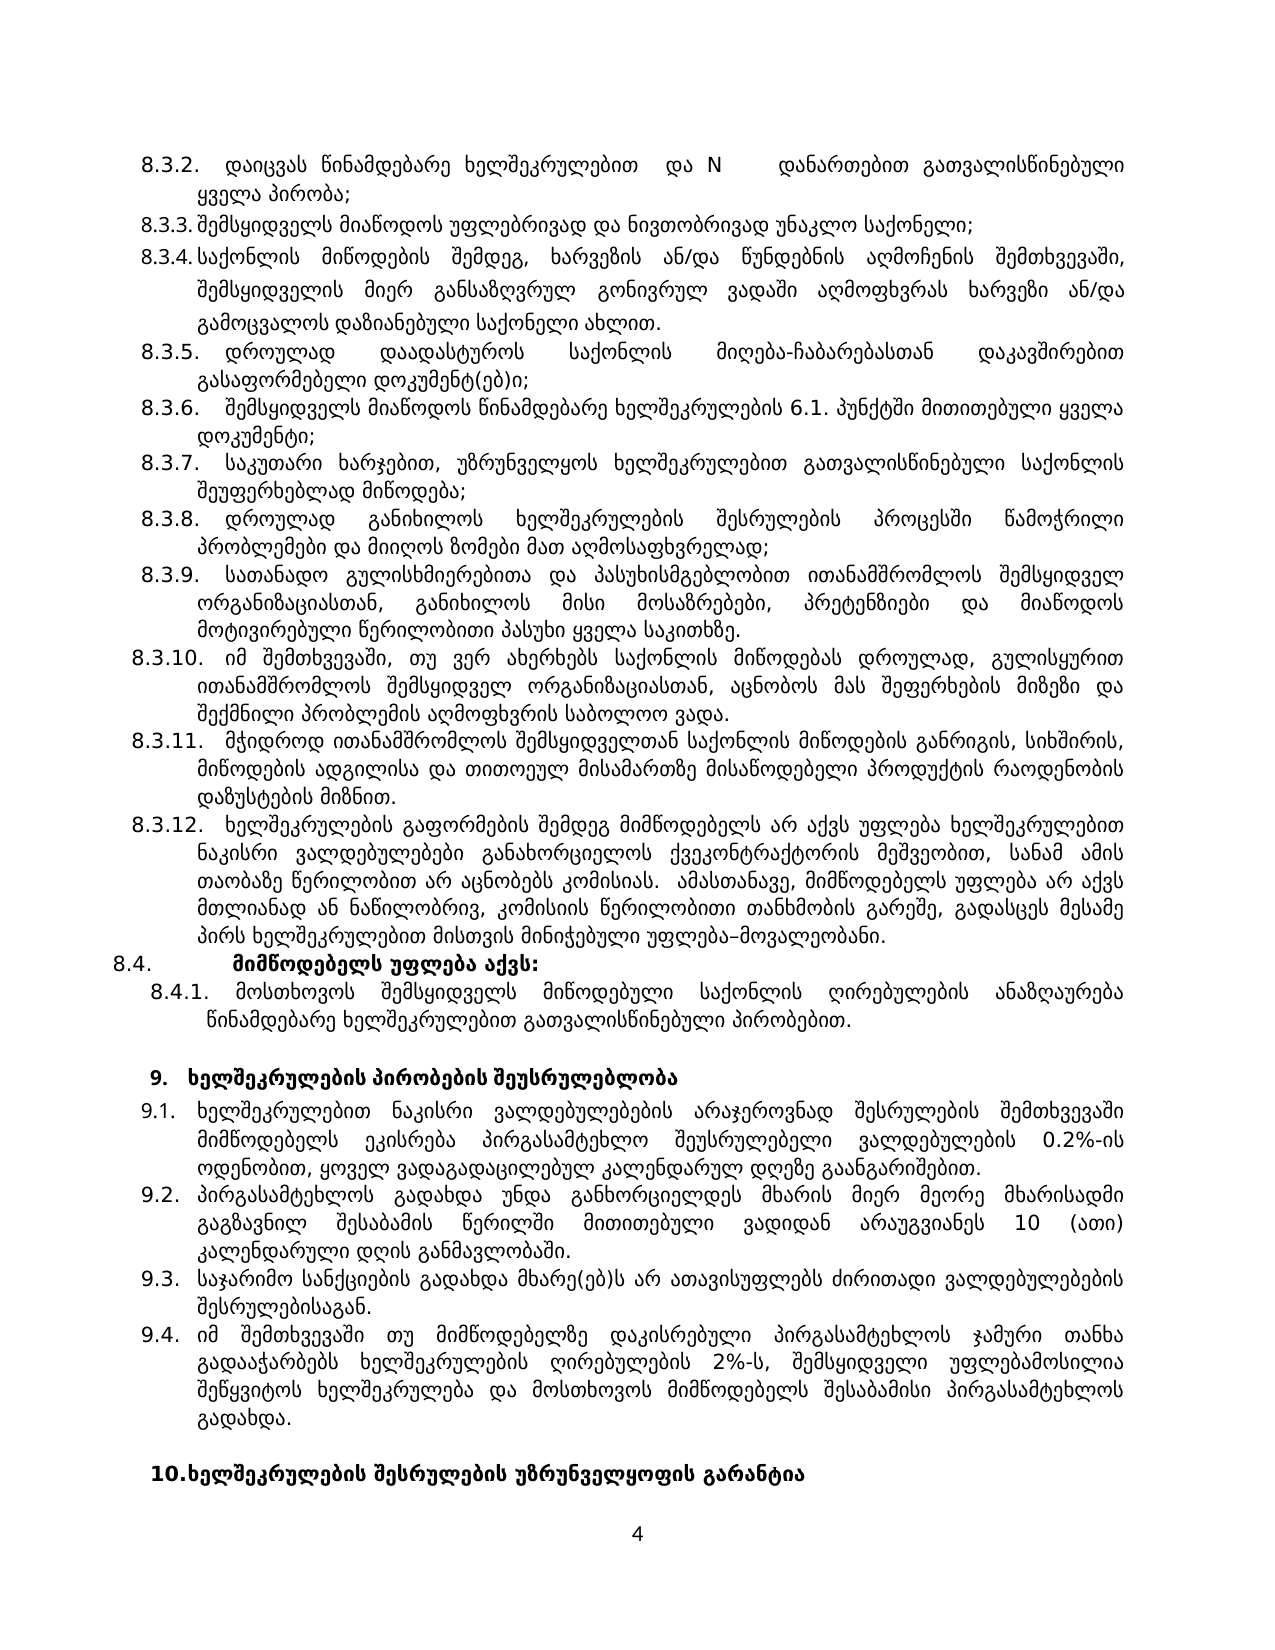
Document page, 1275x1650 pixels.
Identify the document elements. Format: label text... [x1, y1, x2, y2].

list საქონლის მიწოდების შემდეგ, ხარვეზის ან/და წუნდებნის აღმოჩენის შემთხვევაში, შემსყიდველის მიერ განსაზღვრულ გონივრულ ვადაში აღმოფხვრას ხარვეზი ან/და გამოცვალოს დაზიანებული საქონელი ახლით. [141, 242, 1125, 336]
list დროულად განიხილოს ხელშეკრულების შესრულების პროცესში წამოჭრილი პრობლემები და მიიღოს ზომები მათ აღმოსაფხვრელად; [141, 507, 1125, 559]
list შემსყიდველს მიაწოდოს უფლებრივად და ნივთობრივად უნაკლო საქონელი; [141, 210, 1125, 238]
list ხელშეკრულებით ნაკისრი ვალდებულებების არაჯეროვნად შესრულების შემთხვევაში მიმწოდებელს ეკისრება პირგასამტეხლო შეუსრულებელი ვალდებულების 0.2%-ის ოდენობით, ყოველ ვადაგადაცილებულ კალენდარულ დღეზე გაანგარიშებით. [141, 1096, 1125, 1180]
list შემსყიდველს მიაწოდოს წინამდებარე ხელშეკრულების 6.1. პუნქტში მითითებული ყველა დოკუმენტი; [141, 396, 1125, 448]
list მჭიდროდ ითანამშრომლოს შემსყიდველთან საქონლის მიწოდების განრიგის, სიხშირის, მიწოდების ადგილისა და თითოეულ მისამართზე მისაწოდებელი პროდუქტის რაოდენობის დაზუსტების მიზნით. [131, 729, 1125, 809]
list სათანადო გულისხმიერებითა და პასუხისმგებლობით ითანამშრომლოს შემსყიდველ ორგანიზაციასთან, განიხილოს მისი მოსაზრებები, პრეტენზიები და მიაწოდოს მოტივირებული წერილობითი პასუხი ყველა საკითხზე. [141, 563, 1125, 643]
list ხელშეკრულების შესრულების უზრუნველყოფის გარანტია [150, 1462, 1125, 1486]
list საჯარიმო სანქციების გადახდა მხარე(ებ)ს არ ათავისუფლებს ძირითადი ვალდებულებების შესრულებისაგან. [141, 1267, 1125, 1319]
list ხელშეკრულების გაფორმების შემდეგ მიმწოდებელს არ აქვს უფლება ხელშეკრულებით ნაკისრი ვალდებულებები განახორციელოს ქვეკონტრაქტორის მეშვეობით, სანამ ამის თაობაზე წერილობით არ აცნობებს კომისიას. ამასთანავე, მიმწოდებელს უფლება არ აქვს მთლიანად ან ნაწილობრივ, კომისიის წერილობითი თანხმობის გარეშე, გადასცეს მესამე პირს ხელშეკრულებით მისთვის მინიჭებული უფლება–მოვალეობანი. [131, 813, 1125, 948]
list ხელშეკრულების პირობების შეუსრულებლობა [150, 1063, 1125, 1092]
list დროულად დაადასტუროს საქონლის მიღება-ჩაბარებასთან დაკავშირებით გასაფორმებელი დოკუმენტ(ებ)ი; [141, 340, 1125, 392]
list 8.4.1. მოსთხოვოს შემსყიდველს მიწოდებული საქონლის ღირებულების ანაზღაურება წინამდებარე ხელშეკრულებით გათვალისწინებული პირობებით. [150, 980, 1125, 1032]
list იმ შემთხვევაში, თუ ვერ ახერხებს საქონლის მიწოდებას დროულად, გულისყურით ითანამშრომლოს შემსყიდველ ორგანიზაციასთან, აცნობოს მას შეფერხების მიზეზი და შექმნილი პრობლემის აღმოფხვრის საბოლოო ვადა. [131, 646, 1125, 726]
list მიმწოდებელს უფლება აქვს: [112, 952, 1125, 976]
list პირგასამტეხლოს გადახდა უნდა განხორციელდეს მხარის მიერ მეორე მხარისადმი გაგზავნილ შესაბამის წერილში მითითებული ვადიდან არაუგვიანეს 10 (ათი) კალენდარული დღის განმავლობაში. [141, 1183, 1125, 1263]
list დაიცვას წინამდებარე ხელშეკრულებით და N დანართებით გათვალისწინებული ყველა პირობა; [141, 150, 1125, 206]
list საკუთარი ხარჯებით, უზრუნველყოს ხელშეკრულებით გათვალისწინებული საქონლის შეუფერხებლად მიწოდება; [141, 451, 1125, 503]
list იმ შემთხვევაში თუ მიმწოდებელზე დაკისრებული პირგასამტეხლოს ჯამური თანხა გადააჭარბებს ხელშეკრულების ღირებულების 2%-ს, შემსყიდველი უფლებამოსილია შეწყვიტოს ხელშეკრულება და მოსთხოვოს მიმწოდებელს შესაბამისი პირგასამტეხლოს გადახდა. [141, 1323, 1125, 1430]
